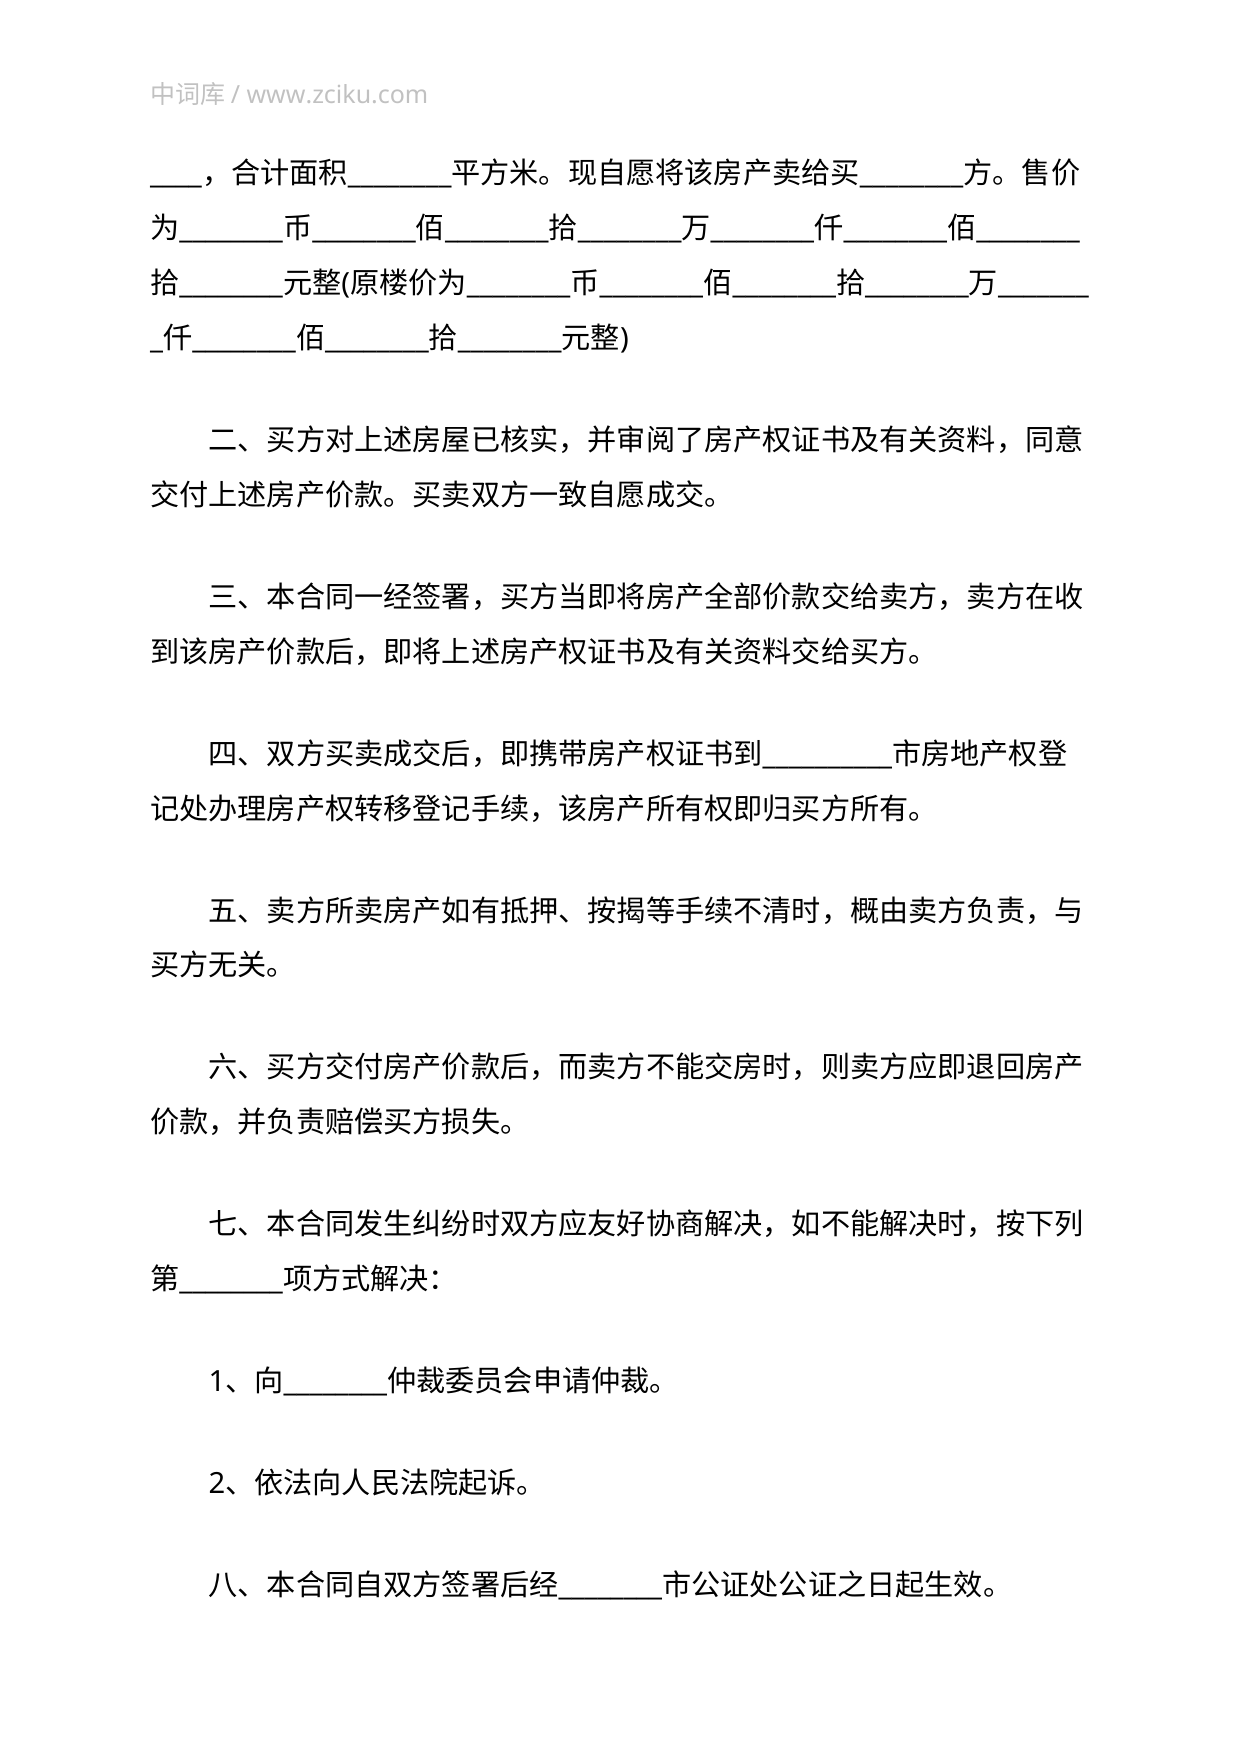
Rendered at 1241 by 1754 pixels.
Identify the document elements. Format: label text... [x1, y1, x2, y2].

text 八、本合同自双方签署后经________市公证处公证之日起生效。 [150, 1561, 1090, 1604]
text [150, 150, 1090, 357]
text 三、本合同一经签署，买方当即将房产全部价款交给卖方，卖方在收到该房产价款后，即将上述房产权证书及有关资料交给买方。 [150, 574, 1090, 671]
text 1、向________仲裁委员会申请仲裁。 [150, 1357, 1090, 1400]
text 四、双方买卖成交后，即携带房产权证书到__________市房地产权登记处办理房产权转移登记手续，该房产所有权即归买方所有。 [150, 730, 1090, 828]
text 二、买方对上述房屋已核实，并审阅了房产权证书及有关资料，同意交付上述房产价款。买卖双方一致自愿成交。 [150, 417, 1090, 514]
text 七、本合同发生纠纷时双方应友好协商解决，如不能解决时，按下列第________项方式解决： [150, 1200, 1090, 1298]
text 五、卖方所卖房产如有抵押、按揭等手续不清时，概由卖方负责，与买方无关。 [150, 887, 1090, 984]
text 2、依法向人民法院起诉。 [150, 1459, 1090, 1502]
text 六、买方交付房产价款后，而卖方不能交房时，则卖方应即退回房产价款，并负责赔偿买方损失。 [150, 1044, 1090, 1141]
